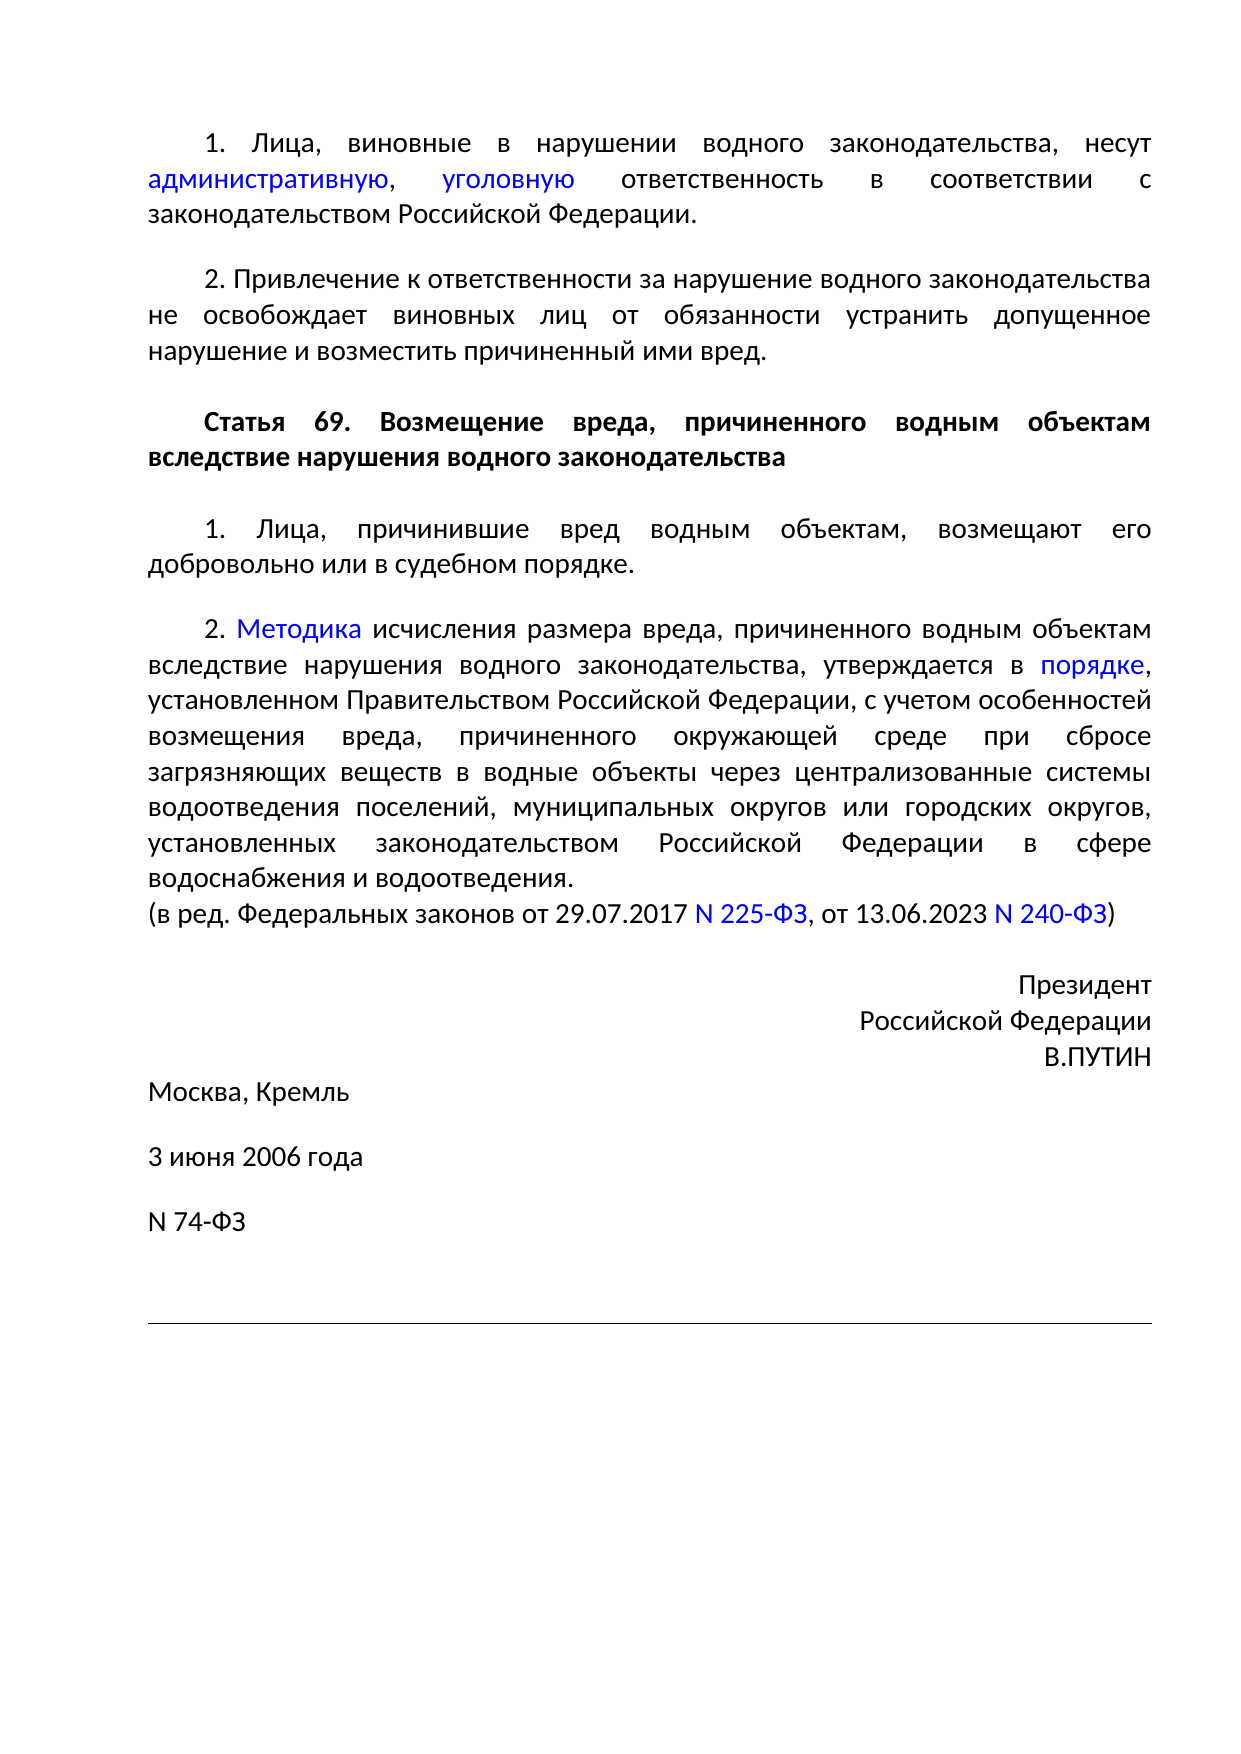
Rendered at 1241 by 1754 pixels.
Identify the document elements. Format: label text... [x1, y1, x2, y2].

text 2. Методика исчисления размера вреда, причиненного водным объектам вследствие нарушения водного законодательства, утверждается в порядке, установленном Правительством Российской Федерации, с учетом особенностей возмещения вреда, причиненного окружающей среде при сбросе загрязняющих веществ в водные объекты через централизованные системы водоотведения поселений, муниципальных округов или городских округов, установленных законодательством Российской Федерации в сфере водоснабжения и водоотведения. [148, 610, 1152, 895]
text В.ПУТИН [148, 1038, 1152, 1073]
text Президент [148, 966, 1152, 1002]
text (в ред. Федеральных законов от 29.07.2017 N 225-ФЗ, от 13.06.2023 N 240-ФЗ) [148, 895, 1152, 931]
text 3 июня 2006 года [148, 1138, 1152, 1174]
text N 74-ФЗ [148, 1203, 1152, 1238]
title Статья 69. Возмещение вреда, причиненного водным объектам вследствие нарушения водного законодательства [148, 403, 1152, 474]
text 1. Лица, причинившие вред водным объектам, возмещают его добровольно или в судебном порядке. [148, 510, 1152, 581]
text 2. Привлечение к ответственности за нарушение водного законодательства не освобождает виновных лиц от обязанности устранить допущенное нарушение и возместить причиненный ими вред. [148, 260, 1152, 367]
text Москва, Кремль [148, 1073, 1152, 1109]
text 1. Лица, виновные в нарушении водного законодательства, несут административную, уголовную ответственность в соответствии с законодательством Российской Федерации. [148, 124, 1152, 231]
text Российской Федерации [148, 1002, 1152, 1038]
